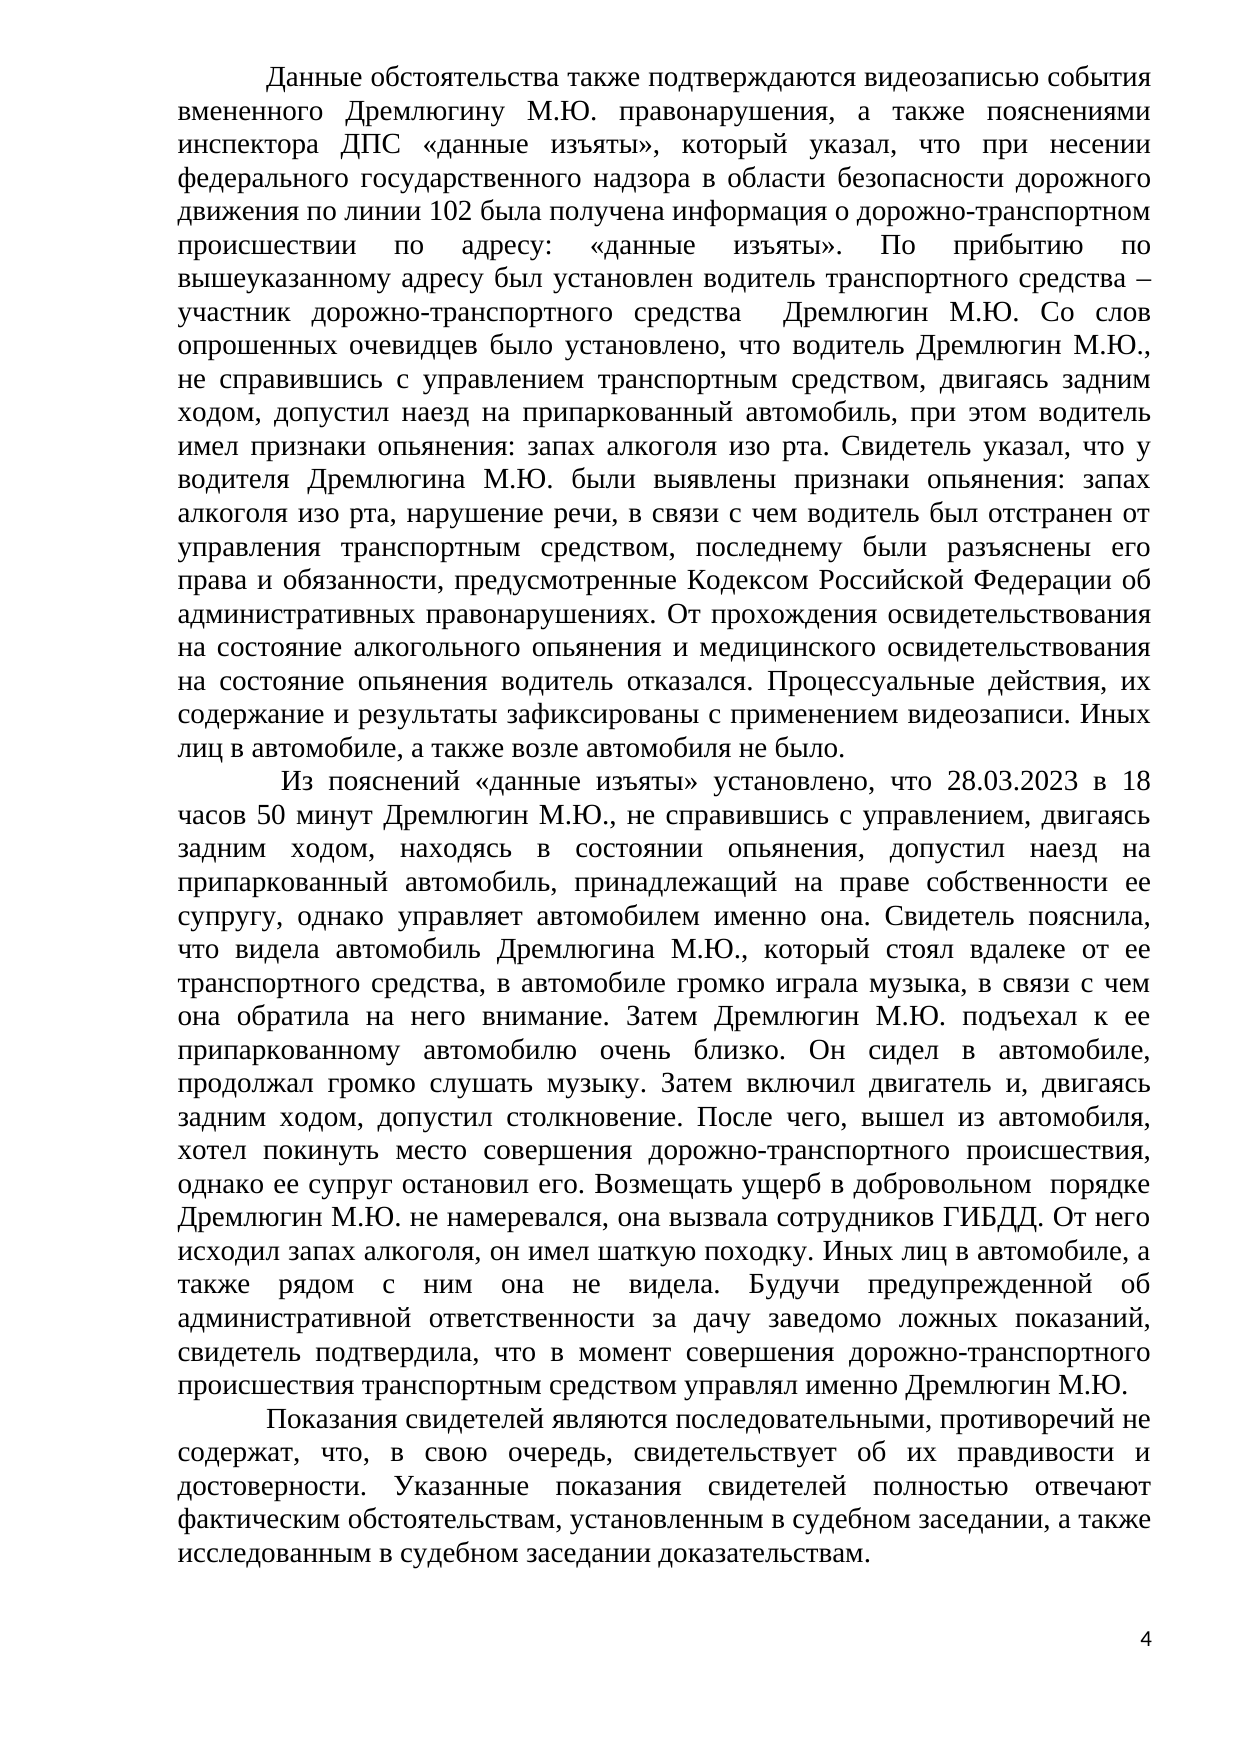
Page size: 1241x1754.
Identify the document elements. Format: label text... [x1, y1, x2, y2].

text Из пояснений «данные изъяты» установлено, что 28.03.2023 в 18 часов 50 минут Дремлюгин М.Ю., не справившись с управлением, двигаясь задним ходом, находясь в состоянии опьянения, допустил наезд на припаркованный автомобиль, принадлежащий на праве собственности ее супругу, однако управляет автомобилем именно она. Свидетель пояснила, что видела автомобиль Дремлюгина М.Ю., который стоял вдалеке от ее транспортного средства, в автомобиле громко играла музыка, в связи с чем она обратила на него внимание. Затем Дремлюгин М.Ю. подъехал к ее припаркованному автомобилю очень близко. Он сидел в автомобиле, продолжал громко слушать музыку. Затем включил двигатель и, двигаясь задним ходом, допустил столкновение. После чего, вышел из автомобиля, хотел покинуть место совершения дорожно-транспортного происшествия, однако ее супруг остановил его. Возмещать ущерб в добровольном порядке Дремлюгин М.Ю. не намеревался, она вызвала сотрудников ГИБДД. От него исходил запах алкоголя, он имел шаткую походку. Иных лиц в автомобиле, а также рядом с ним она не видела. Будучи предупрежденной об административной ответственности за дачу заведомо ложных показаний, свидетель подтвердила, что в момент совершения дорожно-транспортного происшествия транспортным средством управлял именно Дремлюгин М.Ю. [177, 763, 1152, 1401]
text Показания свидетелей являются последовательными, противоречий не содержат, что, в свою очередь, свидетельствует об их правдивости и достоверности. Указанные показания свидетелей полностью отвечают фактическим обстоятельствам, установленным в судебном заседании, а также исследованным в судебном заседании доказательствам. [177, 1401, 1152, 1568]
text Данные обстоятельства также подтверждаются видеозаписью события вмененного Дремлюгину М.Ю. правонарушения, а также пояснениями инспектора ДПС «данные изъяты», который указал, что при несении федерального государственного надзора в области безопасности дорожного движения по линии 102 была получена информация о дорожно-транспортном происшествии по адресу: «данные изъяты». По прибытию по вышеуказанному адресу был установлен водитель транспортного средства – участник дорожно-транспортного средства Дремлюгин М.Ю. Со слов опрошенных очевидцев было установлено, что водитель Дремлюгин М.Ю., не справившись с управлением транспортным средством, двигаясь задним ходом, допустил наезд на припаркованный автомобиль, при этом водитель имел признаки опьянения: запах алкоголя изо рта. Свидетель указал, что у водителя Дремлюгина М.Ю. были выявлены признаки опьянения: запах алкоголя изо рта, нарушение речи, в связи с чем водитель был отстранен от управления транспортным средством, последнему были разъяснены его права и обязанности, предусмотренные Кодексом Российской Федерации об административных правонарушениях. От прохождения освидетельствования на состояние алкогольного опьянения и медицинского освидетельствования на состояние опьянения водитель отказался. Процессуальные действия, их содержание и результаты зафиксированы с применением видеозаписи. Иных лиц в автомобиле, а также возле автомобиля не было. [177, 59, 1152, 763]
